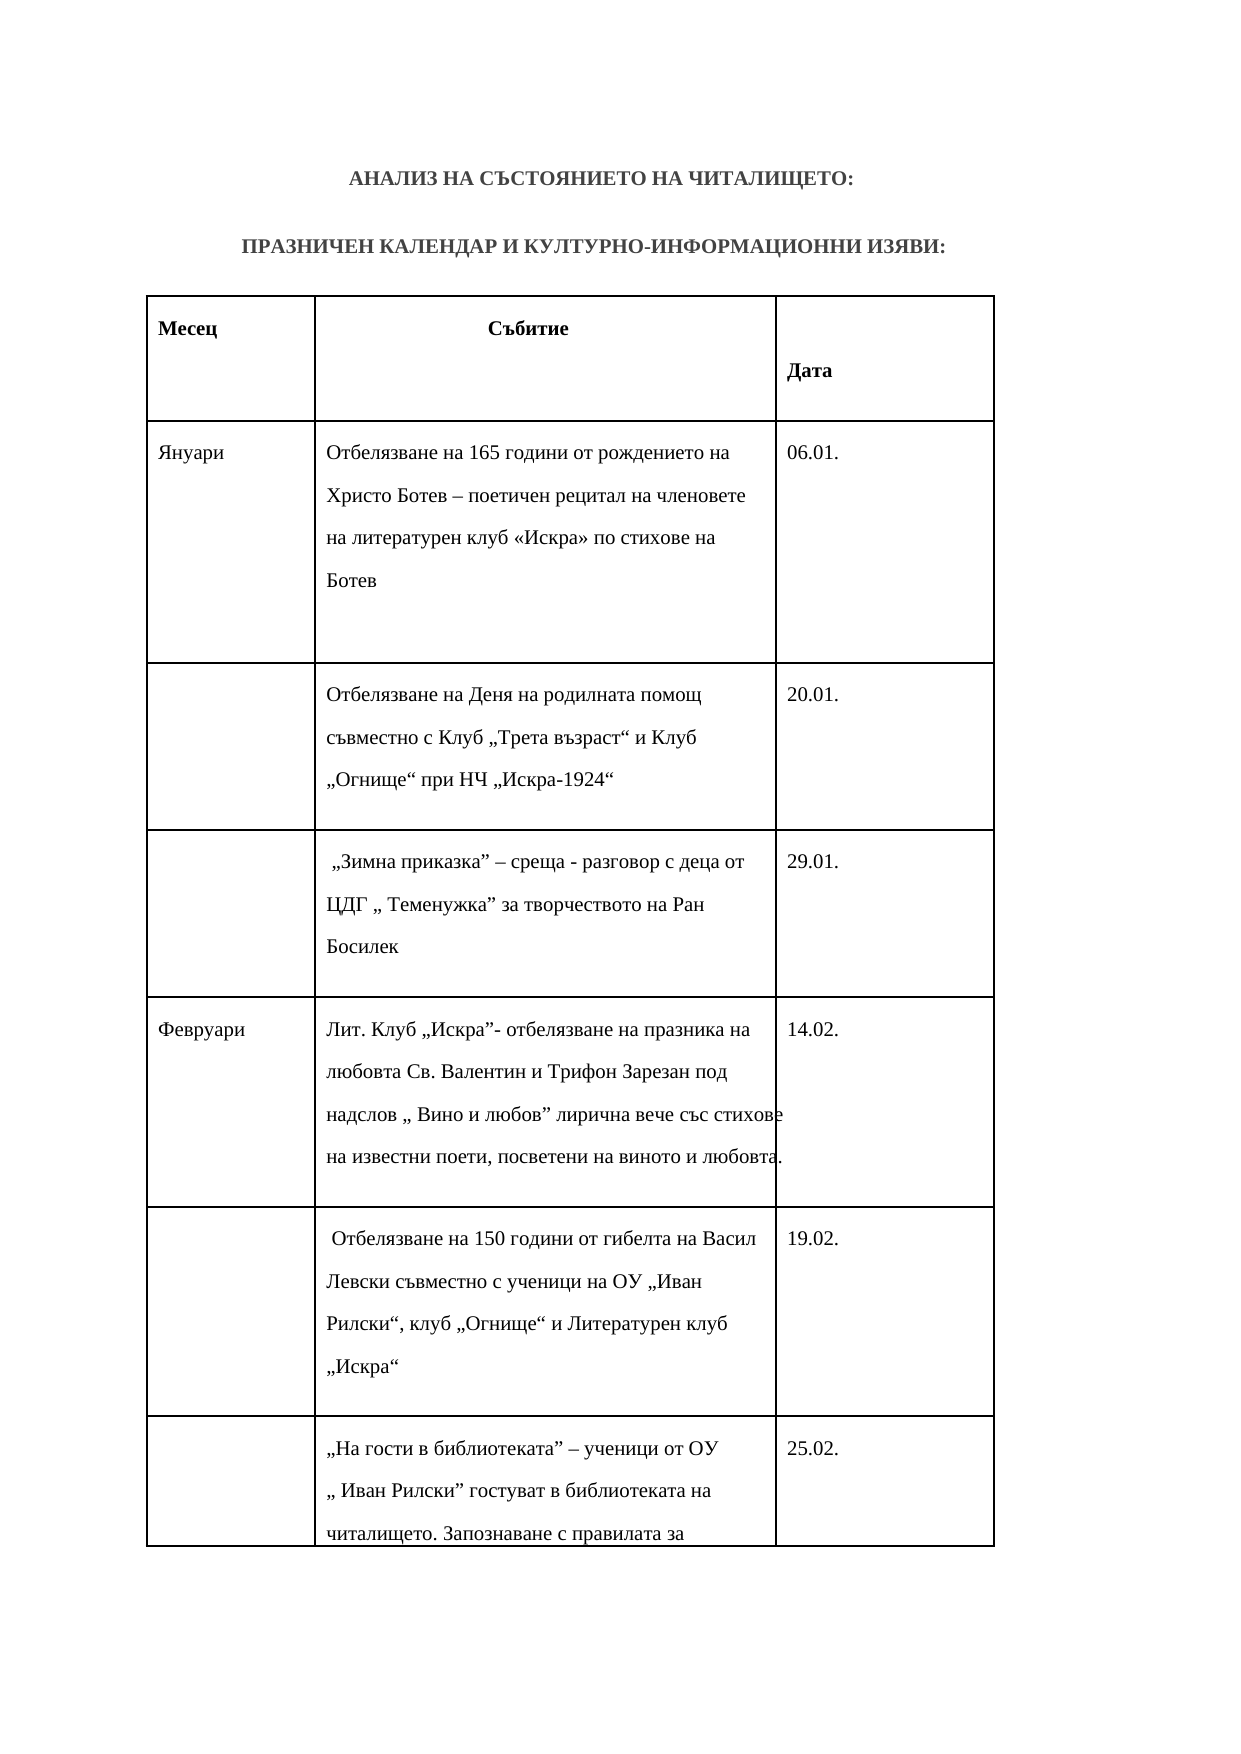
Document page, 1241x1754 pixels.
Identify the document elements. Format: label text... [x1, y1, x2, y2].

table_cell 25.02. [777, 1417, 993, 1545]
table_cell [148, 1208, 314, 1415]
text АНАЛИЗ НА СЪСТОЯНИЕТО НА ЧИТАЛИЩЕТО: [204, 148, 1090, 190]
table_header Дата [777, 297, 993, 420]
table_cell Лит. Клуб „Искра”- отбелязване на празника на любовта Св. Валентин и Трифон Зарезан под надслов „ Вино и любов” лирична вече със стихове на известни поети, посветени на виното и любовта. [316, 998, 775, 1206]
table_cell 14.02. [777, 998, 993, 1206]
table_header Месец [148, 297, 314, 420]
table_cell [148, 1417, 314, 1545]
table_cell 19.02. [777, 1208, 993, 1415]
table_cell [148, 664, 314, 829]
text ПРАЗНИЧЕН КАЛЕНДАР И КУЛТУРНО-ИНФОРМАЦИОННИ ИЗЯВИ: [148, 215, 1093, 258]
table_cell 29.01. [777, 831, 993, 996]
table_cell Отбелязване на 150 години от гибелта на Васил Левски съвместно с ученици на ОУ „Иван Рилски“, клуб „Огнище“ и Литературен клуб „Искра“ [316, 1208, 775, 1415]
table_cell [148, 831, 314, 996]
table_cell Отбелязване на Деня на родилната помощ съвместно с Клуб „Трета възраст“ и Клуб „Огнище“ при НЧ „Искра-1924“ [316, 664, 775, 829]
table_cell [316, 1417, 775, 1545]
table_cell 06.01. [777, 422, 993, 662]
table_cell Януари [148, 422, 314, 662]
table_cell 20.01. [777, 664, 993, 829]
table_cell „Зимна приказка” – среща - разговор с деца от ЦДГ „ Теменужка” за творчеството на Ран Босилек [316, 831, 775, 996]
table_cell Февруари [148, 998, 314, 1206]
table_header Събитие [316, 297, 775, 420]
table_cell Отбелязване на 165 години от рождението на Христо Ботев – поетичен рецитал на членовете на литературен клуб «Искра» по стихове на Ботев [316, 422, 775, 662]
